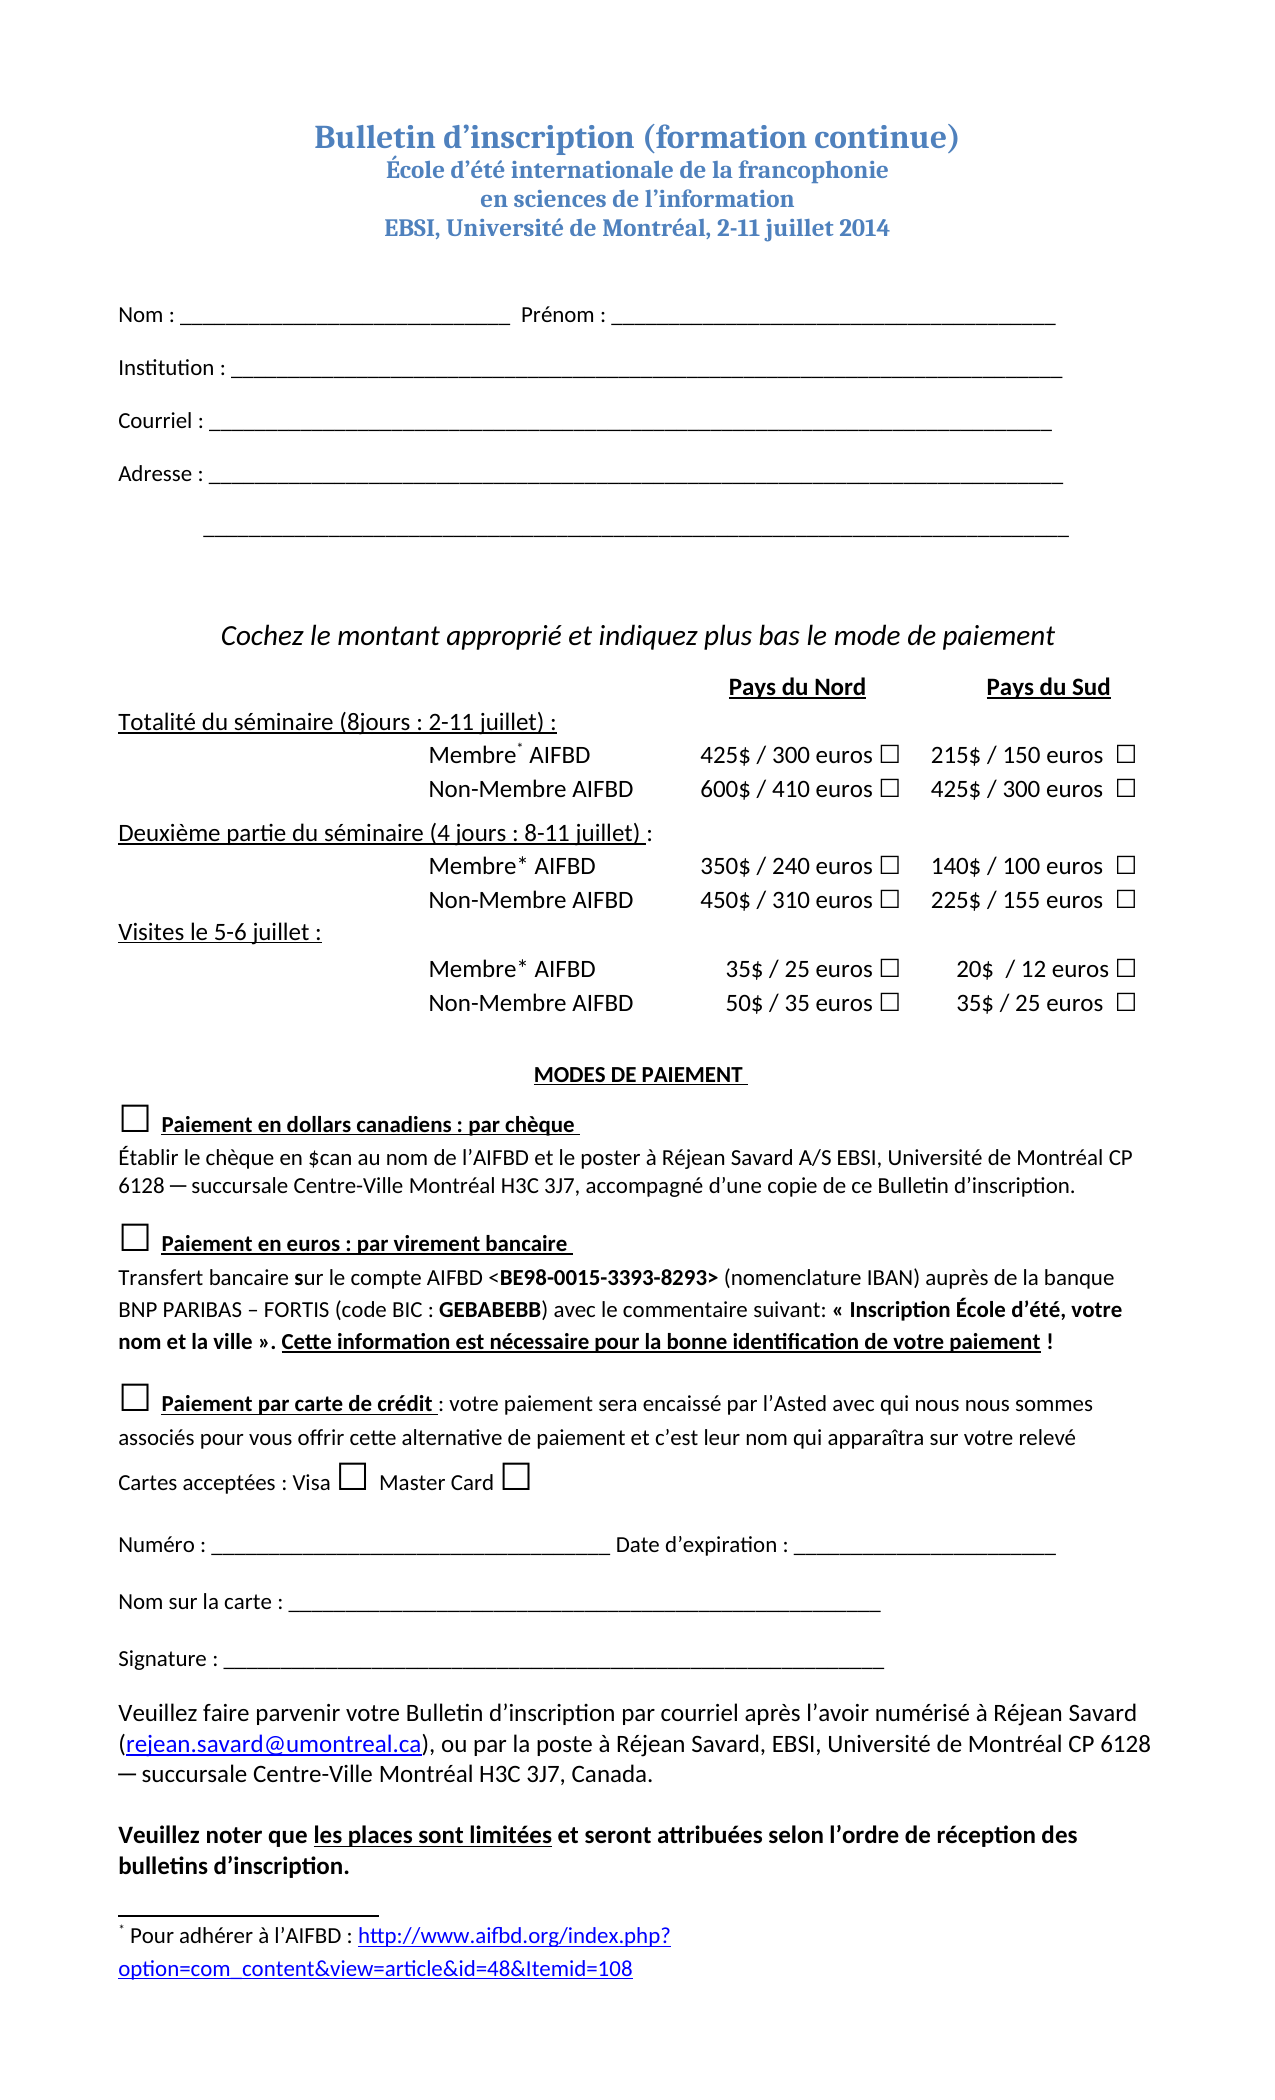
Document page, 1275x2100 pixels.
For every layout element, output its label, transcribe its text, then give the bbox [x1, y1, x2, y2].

text Totalité du séminaire (8jours : 2-11 juillet) : [118, 706, 1158, 736]
text Visites le 5-6 juillet : [118, 916, 1158, 946]
text Cartes acceptées : Visa ☐ Master Card ☐ [118, 1451, 1157, 1502]
text Membre* AIFBD 350$ / 240 euros ☐ 140$ / 100 euros ☐ [118, 848, 1158, 882]
text MODES DE PAIEMENT [118, 1060, 1158, 1088]
text Établir le chèque en $can au nom de l’AIFBD et le poster à Réjean Savard A/S EBSI, Université de Montréal CP 6128 ─ succursale Centre-Ville Montréal H3C 3J7, accompagné d’une copie de ce Bulletin d’inscription. [118, 1143, 1157, 1199]
text Nom : _____________________________ Prénom : _______________________________________ [118, 300, 1157, 328]
text Membre AIFBD 425$ / 300 euros ☐ 215$ / 150 euros ☐ [118, 736, 1158, 771]
text Deuxième partie du séminaire (4 jours : 8-11 juillet) : [118, 817, 1158, 848]
text ☐ Paiement en euros : par virement bancaire [118, 1212, 1158, 1263]
text Nom sur la carte : ____________________________________________________ [118, 1587, 1157, 1615]
subtitle EBSI, Université de Montréal, 2-11 juillet 2014 [118, 214, 1157, 243]
subtitle École d’été internationale de la francophonie [118, 156, 1157, 185]
text Membre* AIFBD 35$ / 25 euros ☐ 20$ / 12 euros ☐ [118, 951, 1158, 985]
text Adresse : ___________________________________________________________________________ [118, 459, 1157, 487]
text Cochez le montant approprié et indiquez plus bas le mode de paiement [118, 617, 1158, 653]
text Pays du Nord Pays du Sud [118, 671, 1158, 701]
subtitle en sciences de l’information [118, 185, 1157, 214]
text ☐ Paiement par carte de crédit : votre paiement sera encaissé par l’Asted avec qui nous nous sommes associés pour vous offrir cette alternative de paiement et c’est leur nom qui apparaîtra sur votre relevé [118, 1372, 1157, 1451]
subtitle Bulletin d’inscription (formation continue) [118, 118, 1157, 156]
text Non-Membre AIFBD 600$ / 410 euros ☐ 425$ / 300 euros ☐ [118, 771, 1158, 804]
text Courriel : __________________________________________________________________________ [118, 406, 1157, 434]
text Signature : __________________________________________________________ [118, 1644, 1157, 1673]
text Non-Membre AIFBD 50$ / 35 euros ☐ 35$ / 25 euros ☐ [118, 985, 1158, 1019]
text ☐ Paiement en dollars canadiens : par chèque [118, 1092, 1157, 1143]
text Non-Membre AIFBD 450$ / 310 euros ☐ 225$ / 155 euros ☐ [118, 882, 1158, 916]
text Transfert bancaire sur le compte AIFBD <BE98-0015-3393-8293> (nomenclature IBAN) auprès de la banque BNP PARIBAS – FORTIS (code BIC : GEBABEBB) avec le commentaire suivant: « Inscription École d’été, votre nom et la ville ». Cette information est nécessaire pour la bonne identification de votre paiement ! [118, 1263, 1157, 1355]
text Veuillez faire parvenir votre Bulletin d’inscription par courriel après l’avoir numérisé à Réjean Savard (rejean.savard@umontreal.ca), ou par la poste à Réjean Savard, EBSI, Université de Montréal CP 6128 ─ succursale Centre-Ville Montréal H3C 3J7, Canada. [118, 1698, 1157, 1789]
text Veuillez noter que les places sont limitées et seront attribuées selon l’ordre de réception des bulletins d’inscription. [118, 1820, 1157, 1881]
text ____________________________________________________________________________ [118, 512, 1157, 540]
text Institution : _________________________________________________________________________ [118, 353, 1157, 381]
text Numéro : ___________________________________ Date d’expiration : _______________________ [118, 1530, 1157, 1558]
